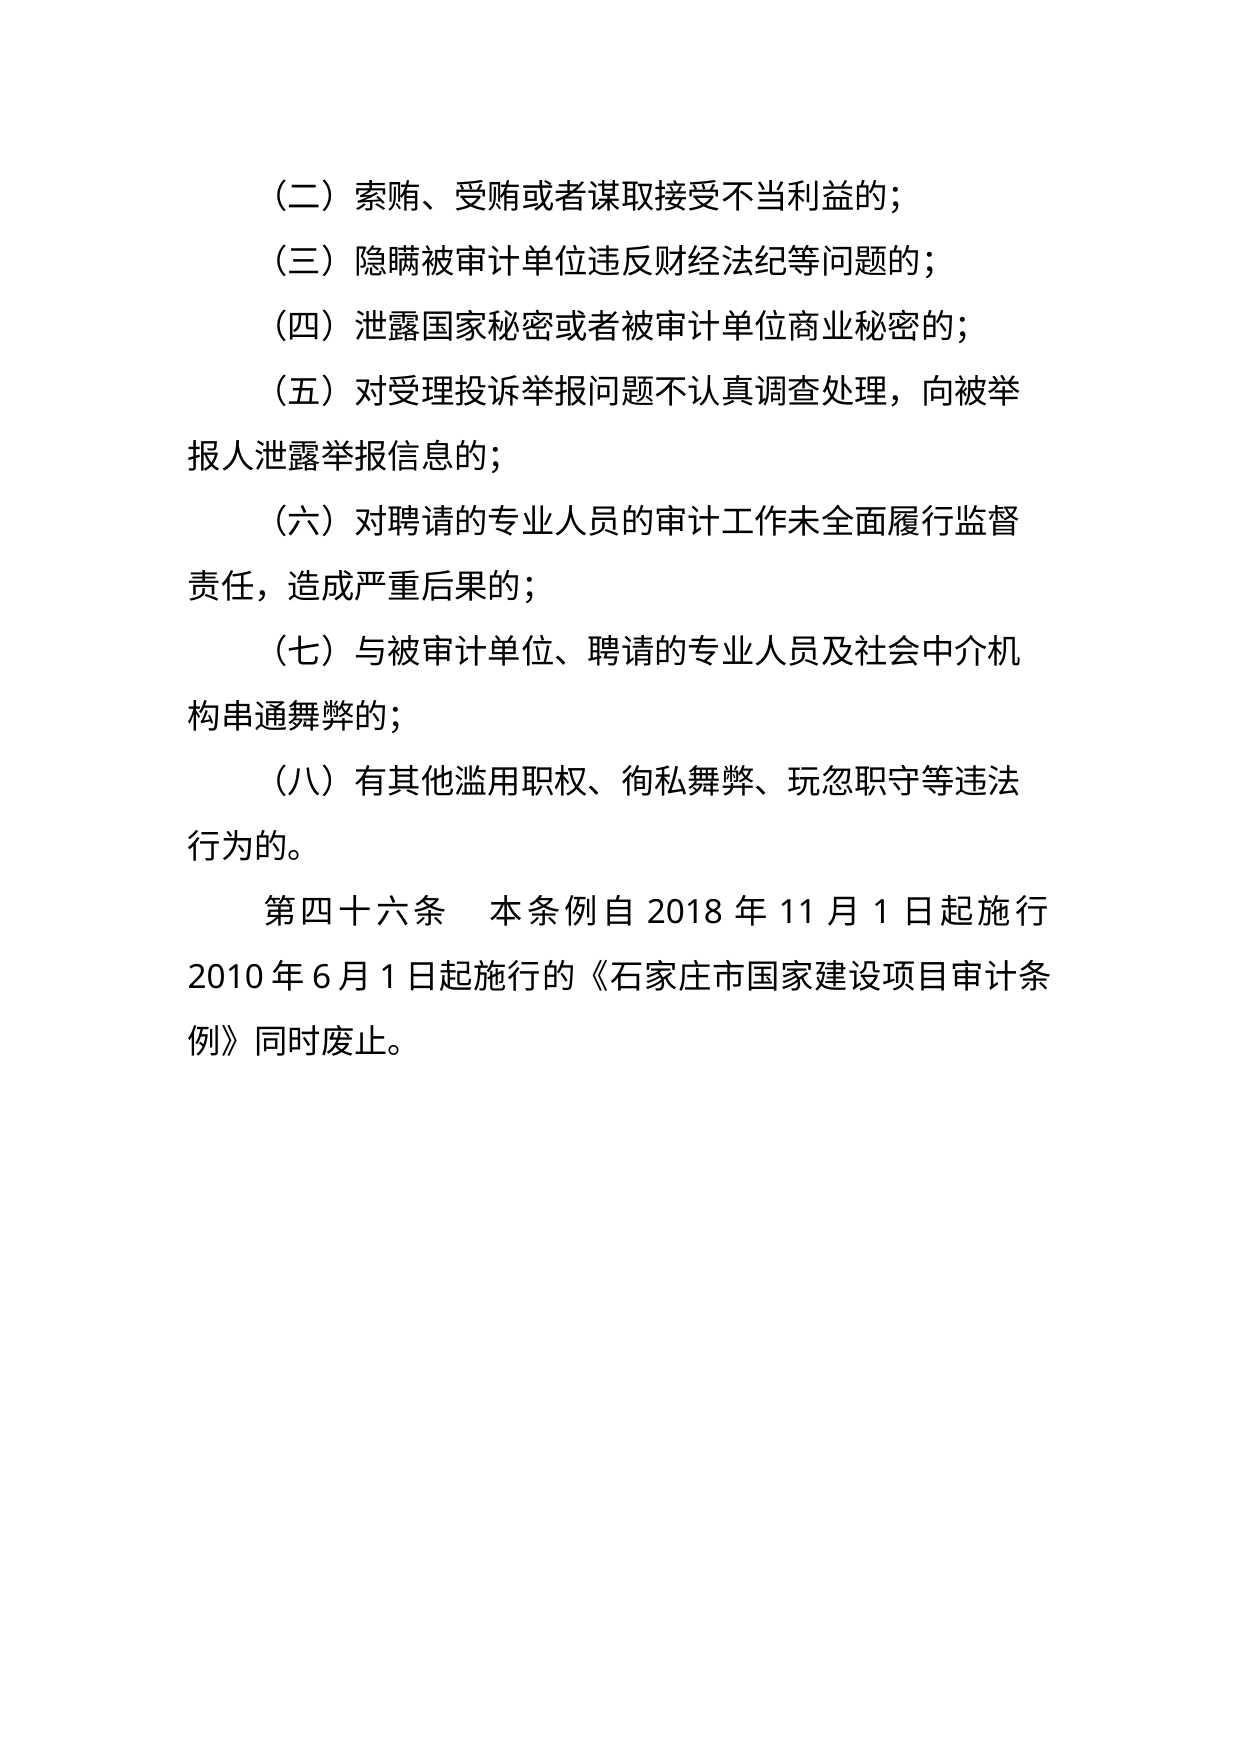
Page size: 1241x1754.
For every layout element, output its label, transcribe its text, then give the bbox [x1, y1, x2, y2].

text （三）隐瞒被审计单位违反财经法纪等问题的； [187, 227, 1053, 292]
text （六）对聘请的专业人员的审计工作未全面履行监督责任，造成严重后果的； [187, 487, 1053, 617]
text 第四十六条 本条例自2018年11月1日起施行。2010年6月1日起施行的《石家庄市国家建设项目审计条例》同时废止。 [187, 877, 1053, 1104]
text （七）与被审计单位、聘请的专业人员及社会中介机构串通舞弊的； [187, 617, 1053, 747]
text （二）索贿、受贿或者谋取接受不当利益的； [187, 162, 1053, 227]
text （八）有其他滥用职权、徇私舞弊、玩忽职守等违法行为的。 [187, 747, 1053, 877]
text （五）对受理投诉举报问题不认真调查处理，向被举报人泄露举报信息的； [187, 357, 1053, 487]
text （四）泄露国家秘密或者被审计单位商业秘密的； [187, 292, 1053, 357]
